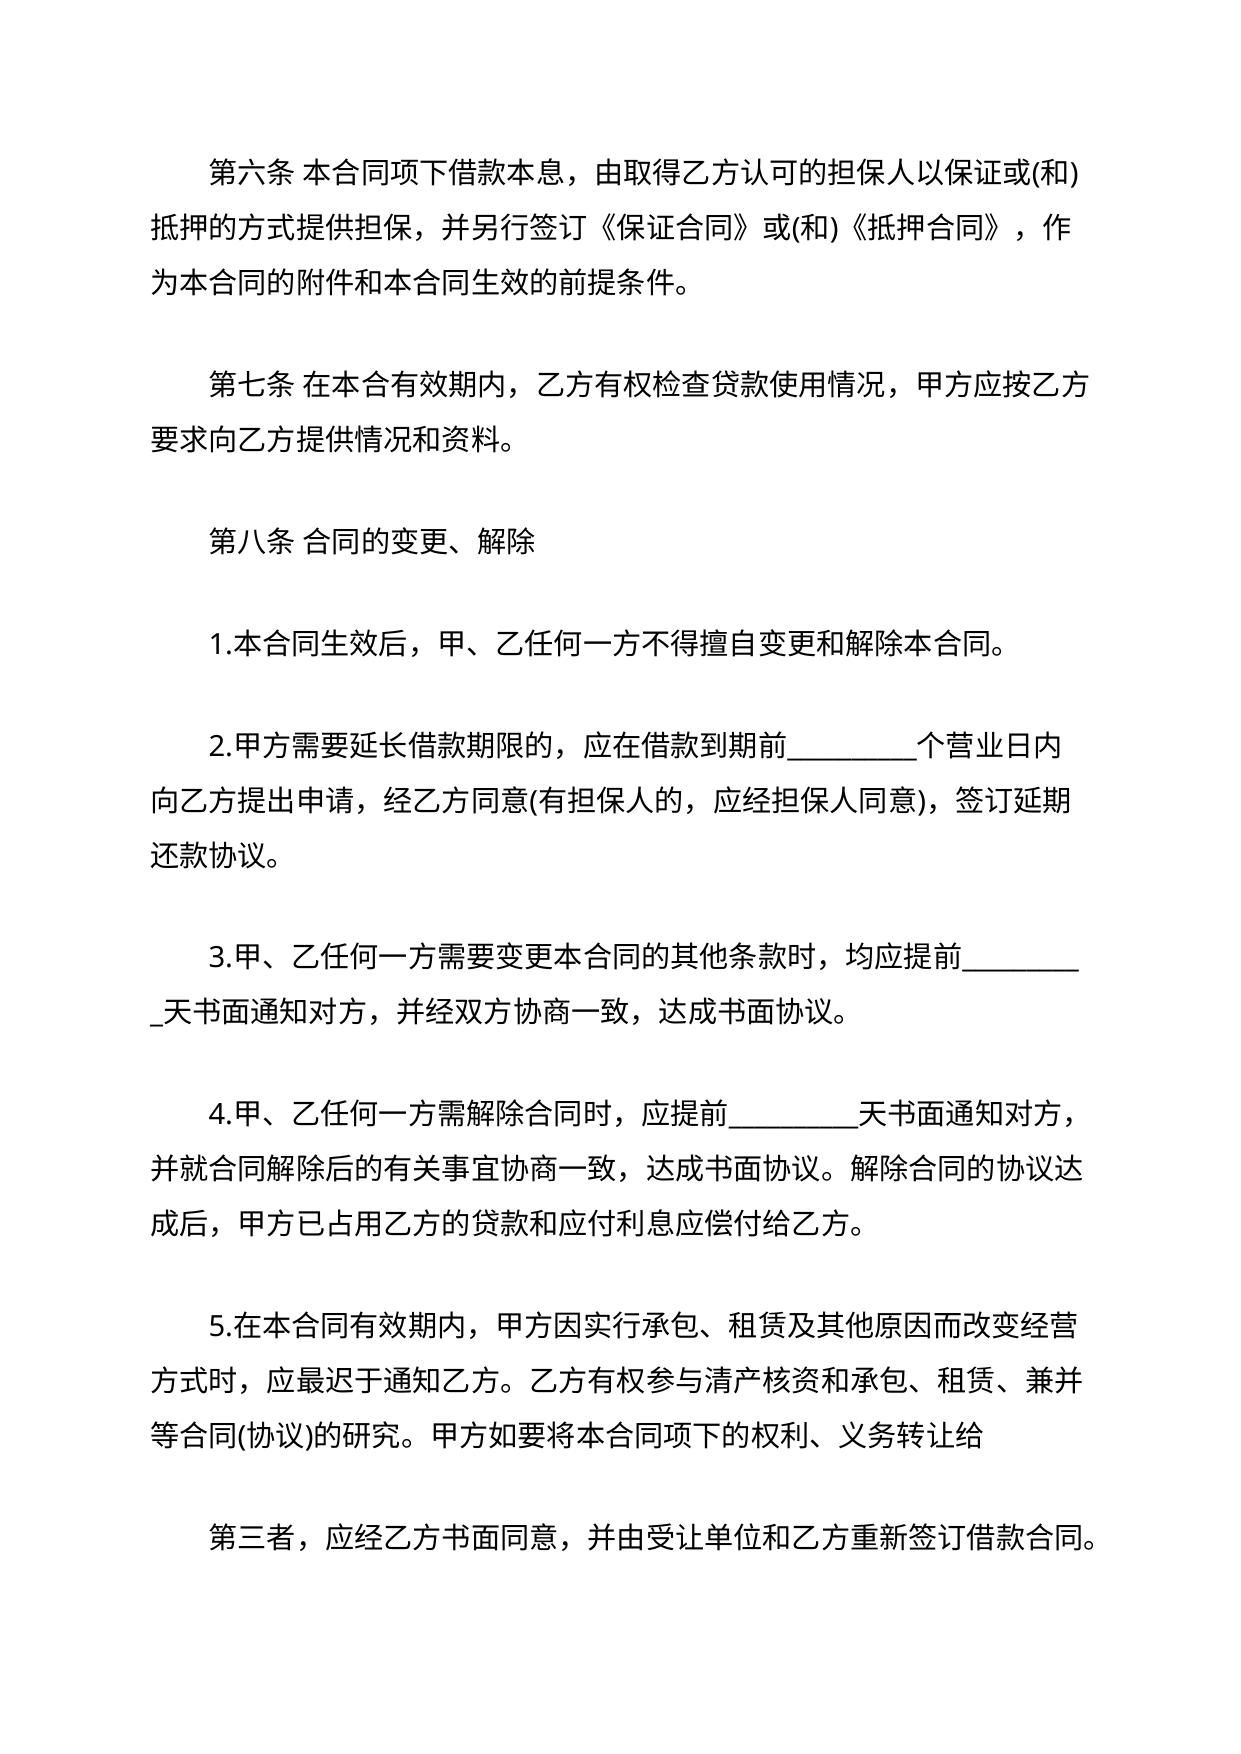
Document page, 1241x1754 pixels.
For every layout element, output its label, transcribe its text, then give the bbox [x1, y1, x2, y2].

text 3.甲、乙任何一方需要变更本合同的其他条款时，均应提前__________天书面通知对方，并经双方协商一致，达成书面协议。 [150, 934, 1090, 1031]
text 2.甲方需要延长借款期限的，应在借款到期前__________个营业日内向乙方提出申请，经乙方同意(有担保人的，应经担保人同意)，签订延期还款协议。 [150, 722, 1090, 874]
text 4.甲、乙任何一方需解除合同时，应提前__________天书面通知对方，并就合同解除后的有关事宜协商一致，达成书面协议。解除合同的协议达成后，甲方已占用乙方的贷款和应付利息应偿付给乙方。 [150, 1091, 1090, 1243]
text 第六条 本合同项下借款本息，由取得乙方认可的担保人以保证或(和)抵押的方式提供担保，并另行签订《保证合同》或(和)《抵押合同》，作为本合同的附件和本合同生效的前提条件。 [150, 150, 1090, 302]
text 5.在本合同有效期内，甲方因实行承包、租赁及其他原因而改变经营方式时，应最迟于通知乙方。乙方有权参与清产核资和承包、租赁、兼并等合同(协议)的研究。甲方如要将本合同项下的权利、义务转让给 [150, 1303, 1090, 1455]
text 第三者，应经乙方书面同意，并由受让单位和乙方重新签订借款合同。 [150, 1514, 1090, 1557]
text 第七条 在本合有效期内，乙方有权检查贷款使用情况，甲方应按乙方要求向乙方提供情况和资料。 [150, 362, 1090, 459]
text 1.本合同生效后，甲、乙任何一方不得擅自变更和解除本合同。 [150, 620, 1090, 663]
text 第八条 合同的变更、解除 [150, 518, 1090, 561]
